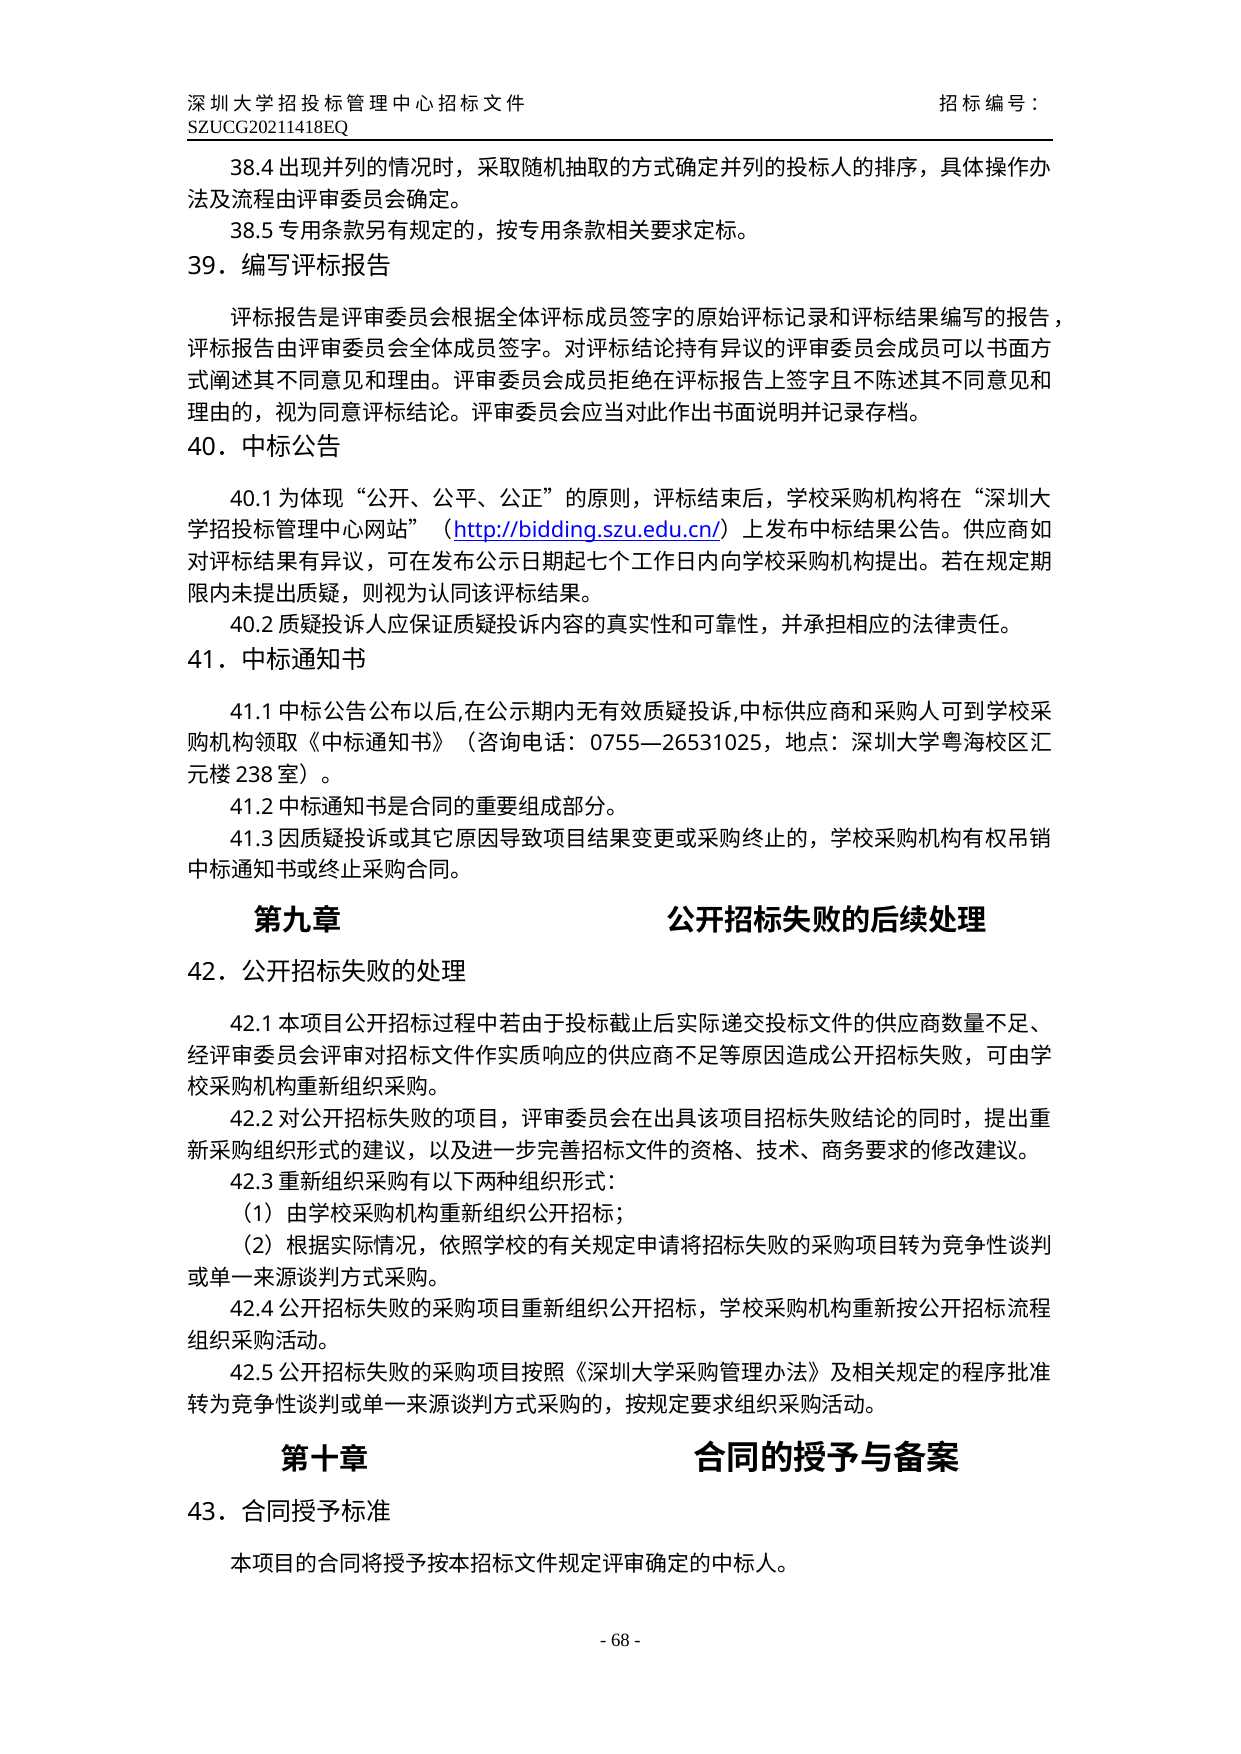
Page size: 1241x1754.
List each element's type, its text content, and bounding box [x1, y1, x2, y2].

text 42.5公开招标失败的采购项目按照《深圳大学采购管理办法》及相关规定的程序批准转为竞争性谈判或单一来源谈判方式采购的，按规定要求组织采购活动。 [187, 1355, 1053, 1418]
text （1）由学校采购机构重新组织公开招标； [187, 1196, 1053, 1228]
text 42.1本项目公开招标过程中若由于投标截止后实际递交投标文件的供应商数量不足、经评审委员会评审对招标文件作实质响应的供应商不足等原因造成公开招标失败，可由学校采购机构重新组织采购。 [187, 1006, 1053, 1101]
text 40．中标公告 [187, 426, 1053, 462]
text 43．合同授予标准 [187, 1491, 1053, 1528]
text 38.4出现并列的情况时，采取随机抽取的方式确定并列的投标人的排序，具体操作办法及流程由评审委员会确定。 [187, 150, 1053, 213]
text 42．公开招标失败的处理 [187, 951, 1053, 988]
text （2）根据实际情况，依照学校的有关规定申请将招标失败的采购项目转为竞争性谈判或单一来源谈判方式采购。 [187, 1228, 1053, 1291]
list 合同的授予与备案 [187, 1431, 1053, 1479]
text 42.3重新组织采购有以下两种组织形式： [187, 1164, 1053, 1196]
text 39．编写评标报告 [187, 245, 1053, 281]
text 41．中标通知书 [187, 639, 1053, 676]
text 40.2质疑投诉人应保证质疑投诉内容的真实性和可靠性，并承担相应的法律责任。 [187, 607, 1053, 639]
text 41.2中标通知书是合同的重要组成部分。 [187, 789, 1053, 821]
text 41.1中标公告公布以后,在公示期内无有效质疑投诉,中标供应商和采购人可到学校采购机构领取《中标通知书》（咨询电话：0755—26531025，地点：深圳大学粤海校区汇元楼238室）。 [187, 694, 1053, 789]
text 评标报告是评审委员会根据全体评标成员签字的原始评标记录和评标结果编写的报告，评标报告由评审委员会全体成员签字。对评标结论持有异议的评审委员会成员可以书面方式阐述其不同意见和理由。评审委员会成员拒绝在评标报告上签字且不陈述其不同意见和理由的，视为同意评标结论。评审委员会应当对此作出书面说明并记录存档。 [187, 299, 1053, 426]
list 公开招标失败的后续处理 [187, 897, 1053, 939]
text 41.3因质疑投诉或其它原因导致项目结果变更或采购终止的，学校采购机构有权吊销中标通知书或终止采购合同。 [187, 821, 1053, 884]
text 42.2对公开招标失败的项目，评审委员会在出具该项目招标失败结论的同时，提出重新采购组织形式的建议，以及进一步完善招标文件的资格、技术、商务要求的修改建议。 [187, 1101, 1053, 1164]
text 40.1为体现“公开、公平、公正”的原则，评标结束后，学校采购机构将在“深圳大学招投标管理中心网站”（http://bidding.szu.edu.cn/）上发布中标结果公告。供应商如对评标结果有异议，可在发布公示日期起七个工作日内向学校采购机构提出。若在规定期限内未提出质疑，则视为认同该评标结果。 [187, 481, 1053, 607]
text 本项目的合同将授予按本招标文件规定评审确定的中标人。 [187, 1546, 1053, 1577]
text 42.4公开招标失败的采购项目重新组织公开招标，学校采购机构重新按公开招标流程组织采购活动。 [187, 1291, 1053, 1355]
text 38.5专用条款另有规定的，按专用条款相关要求定标。 [187, 213, 1053, 245]
